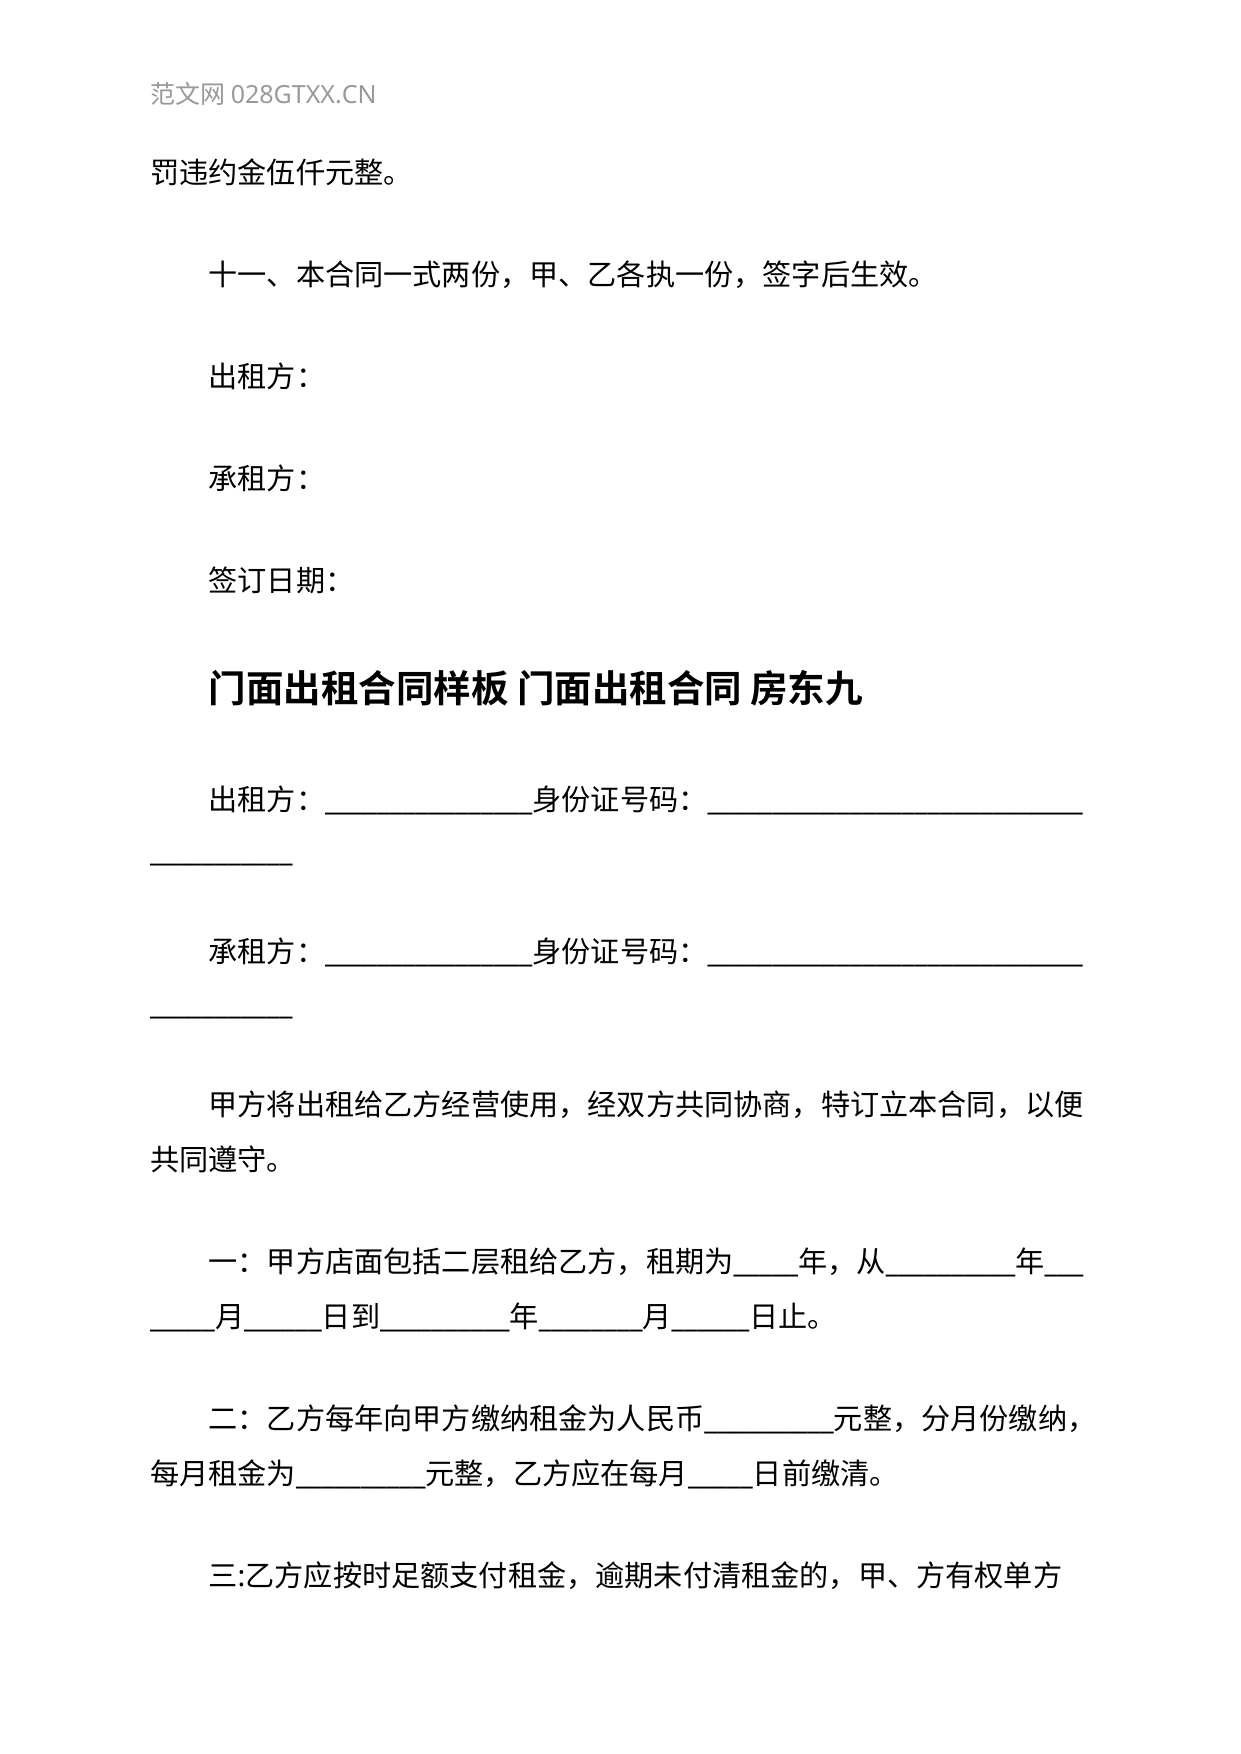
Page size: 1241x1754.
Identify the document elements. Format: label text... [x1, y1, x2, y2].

text 出租方：________________身份证号码：________________________________________ [150, 776, 1090, 870]
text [150, 1552, 1090, 1595]
text 门面出租合同样板 门面出租合同 房东九 [150, 659, 1090, 713]
text 出租方： [150, 353, 1090, 396]
text 甲方将出租给乙方经营使用，经双方共同协商，特订立本合同，以便共同遵守。 [150, 1082, 1090, 1179]
text 十一、本合同一式两份，甲、乙各执一份，签字后生效。 [150, 252, 1090, 294]
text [150, 150, 1090, 192]
text 承租方： [150, 455, 1090, 498]
text 一：甲方店面包括二层租给乙方，租期为_____年，从__________年________月______日到__________年________月______日止。 [150, 1238, 1090, 1336]
text 二：乙方每年向甲方缴纳租金为人民币__________元整，分月份缴纳，每月租金为__________元整，乙方应在每月_____日前缴清。 [150, 1395, 1090, 1493]
text 签订日期： [150, 557, 1090, 599]
text 承租方：________________身份证号码：________________________________________ [150, 929, 1090, 1023]
